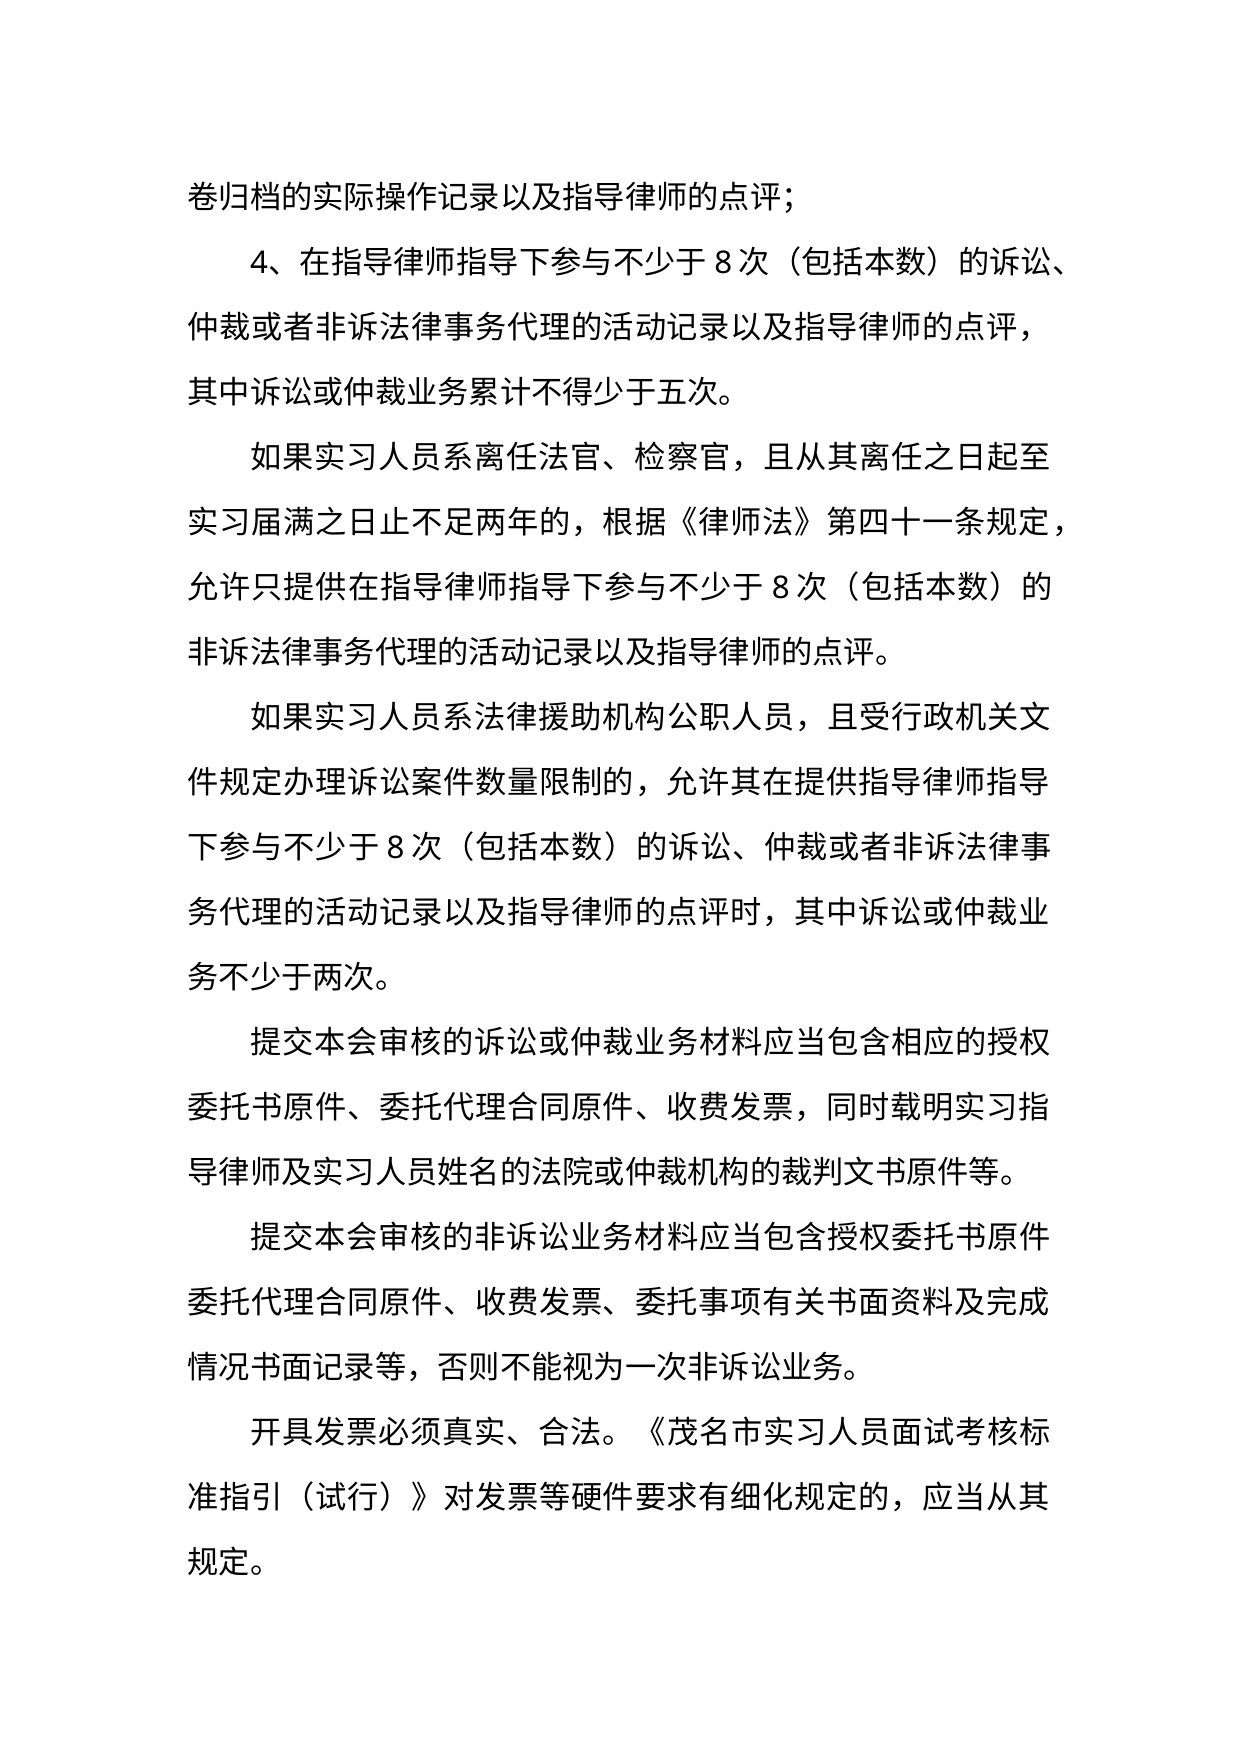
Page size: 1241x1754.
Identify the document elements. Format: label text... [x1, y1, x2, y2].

text 4、在指导律师指导下参与不少于8次（包括本数）的诉讼、仲裁或者非诉法律事务代理的活动记录以及指导律师的点评，其中诉讼或仲裁业务累计不得少于五次。 [187, 227, 1053, 422]
text 提交本会审核的诉讼或仲裁业务材料应当包含相应的授权委托书原件、委托代理合同原件、收费发票，同时载明实习指导律师及实习人员姓名的法院或仲裁机构的裁判文书原件等。 [187, 1007, 1053, 1202]
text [187, 162, 1053, 227]
text 提交本会审核的非诉讼业务材料应当包含授权委托书原件、委托代理合同原件、收费发票、委托事项有关书面资料及完成情况书面记录等，否则不能视为一次非诉讼业务。 [187, 1202, 1053, 1397]
text 如果实习人员系离任法官、检察官，且从其离任之日起至实习届满之日止不足两年的，根据《律师法》第四十一条规定，允许只提供在指导律师指导下参与不少于8次（包括本数）的非诉法律事务代理的活动记录以及指导律师的点评。 [187, 422, 1053, 682]
text 开具发票必须真实、合法。《茂名市实习人员面试考核标准指引（试行）》对发票等硬件要求有细化规定的，应当从其规定。 [187, 1397, 1053, 1592]
text 如果实习人员系法律援助机构公职人员，且受行政机关文件规定办理诉讼案件数量限制的，允许其在提供指导律师指导下参与不少于8次（包括本数）的诉讼、仲裁或者非诉法律事务代理的活动记录以及指导律师的点评时，其中诉讼或仲裁业务不少于两次。 [187, 682, 1053, 1007]
